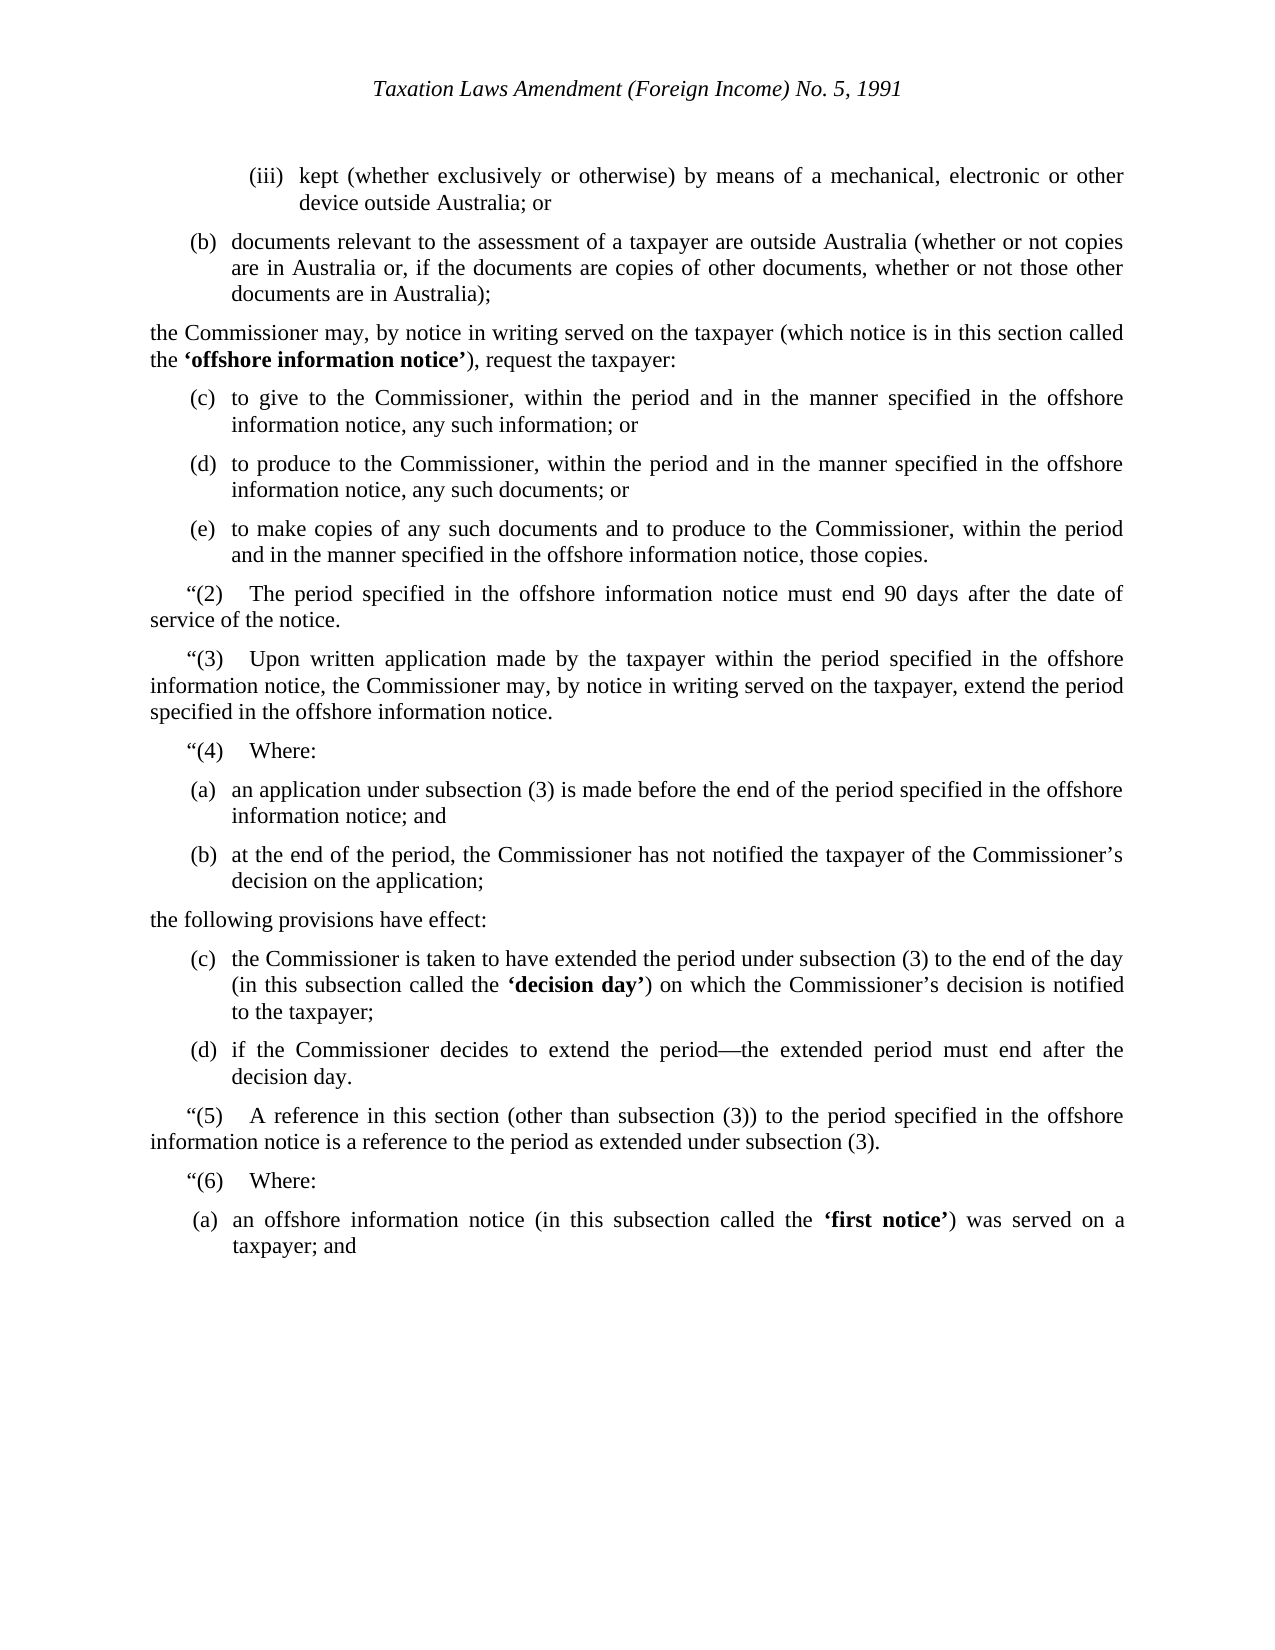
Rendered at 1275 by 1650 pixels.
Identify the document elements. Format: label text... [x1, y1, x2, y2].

text “(3) Upon written application made by the taxpayer within the period specified in the offshore information notice, the Commissioner may, by notice in writing served on the taxpayer, extend the period specified in the offshore information notice. [150, 645, 1125, 724]
text the Commissioner may, by notice in writing served on the taxpayer (which notice is in this section called the ‘offshore information notice’), request the taxpayer: [150, 319, 1125, 372]
text (e) to make copies of any such documents and to produce to the Commissioner, within the period and in the manner specified in the offshore information notice, those copies. [190, 515, 1125, 568]
text the following provisions have effect: [150, 906, 1125, 932]
text “(5) A reference in this section (other than subsection (3)) to the period specified in the offshore information notice is a reference to the period as extended under subsection (3). [150, 1102, 1125, 1154]
text (c) to give to the Commissioner, within the period and in the manner specified in the offshore information notice, any such information; or [190, 384, 1125, 437]
text “(4) Where: [186, 737, 1125, 763]
text “(6) Where: [186, 1167, 1125, 1193]
text (d) if the Commissioner decides to extend the period—the extended period must end after the decision day. [190, 1037, 1125, 1089]
text (d) to produce to the Commissioner, within the period and in the manner specified in the offshore information notice, any such documents; or [190, 450, 1125, 502]
text (c) the Commissioner is taken to have extended the period under subsection (3) to the end of the day (in this subsection called the ‘decision day’) on which the Commissioner’s decision is notified to the taxpayer; [190, 945, 1125, 1024]
text “(2) The period specified in the offshore information notice must end 90 days after the date of service of the notice. [150, 580, 1125, 633]
text (a) an offshore information notice (in this subsection called the ‘first notice’) was served on a taxpayer; and [192, 1206, 1125, 1258]
text (iii) kept (whether exclusively or otherwise) by means of a mechanical, electronic or other device outside Australia; or [249, 162, 1125, 215]
text (a) an application under subsection (3) is made before the end of the period specified in the offshore information notice; and [190, 776, 1125, 828]
text (b) documents relevant to the assessment of a taxpayer are outside Australia (whether or not copies are in Australia or, if the documents are copies of other documents, whether or not those other documents are in Australia); [190, 228, 1125, 307]
text (b) at the end of the period, the Commissioner has not notified the taxpayer of the Commissioner’s decision on the application; [190, 841, 1125, 894]
